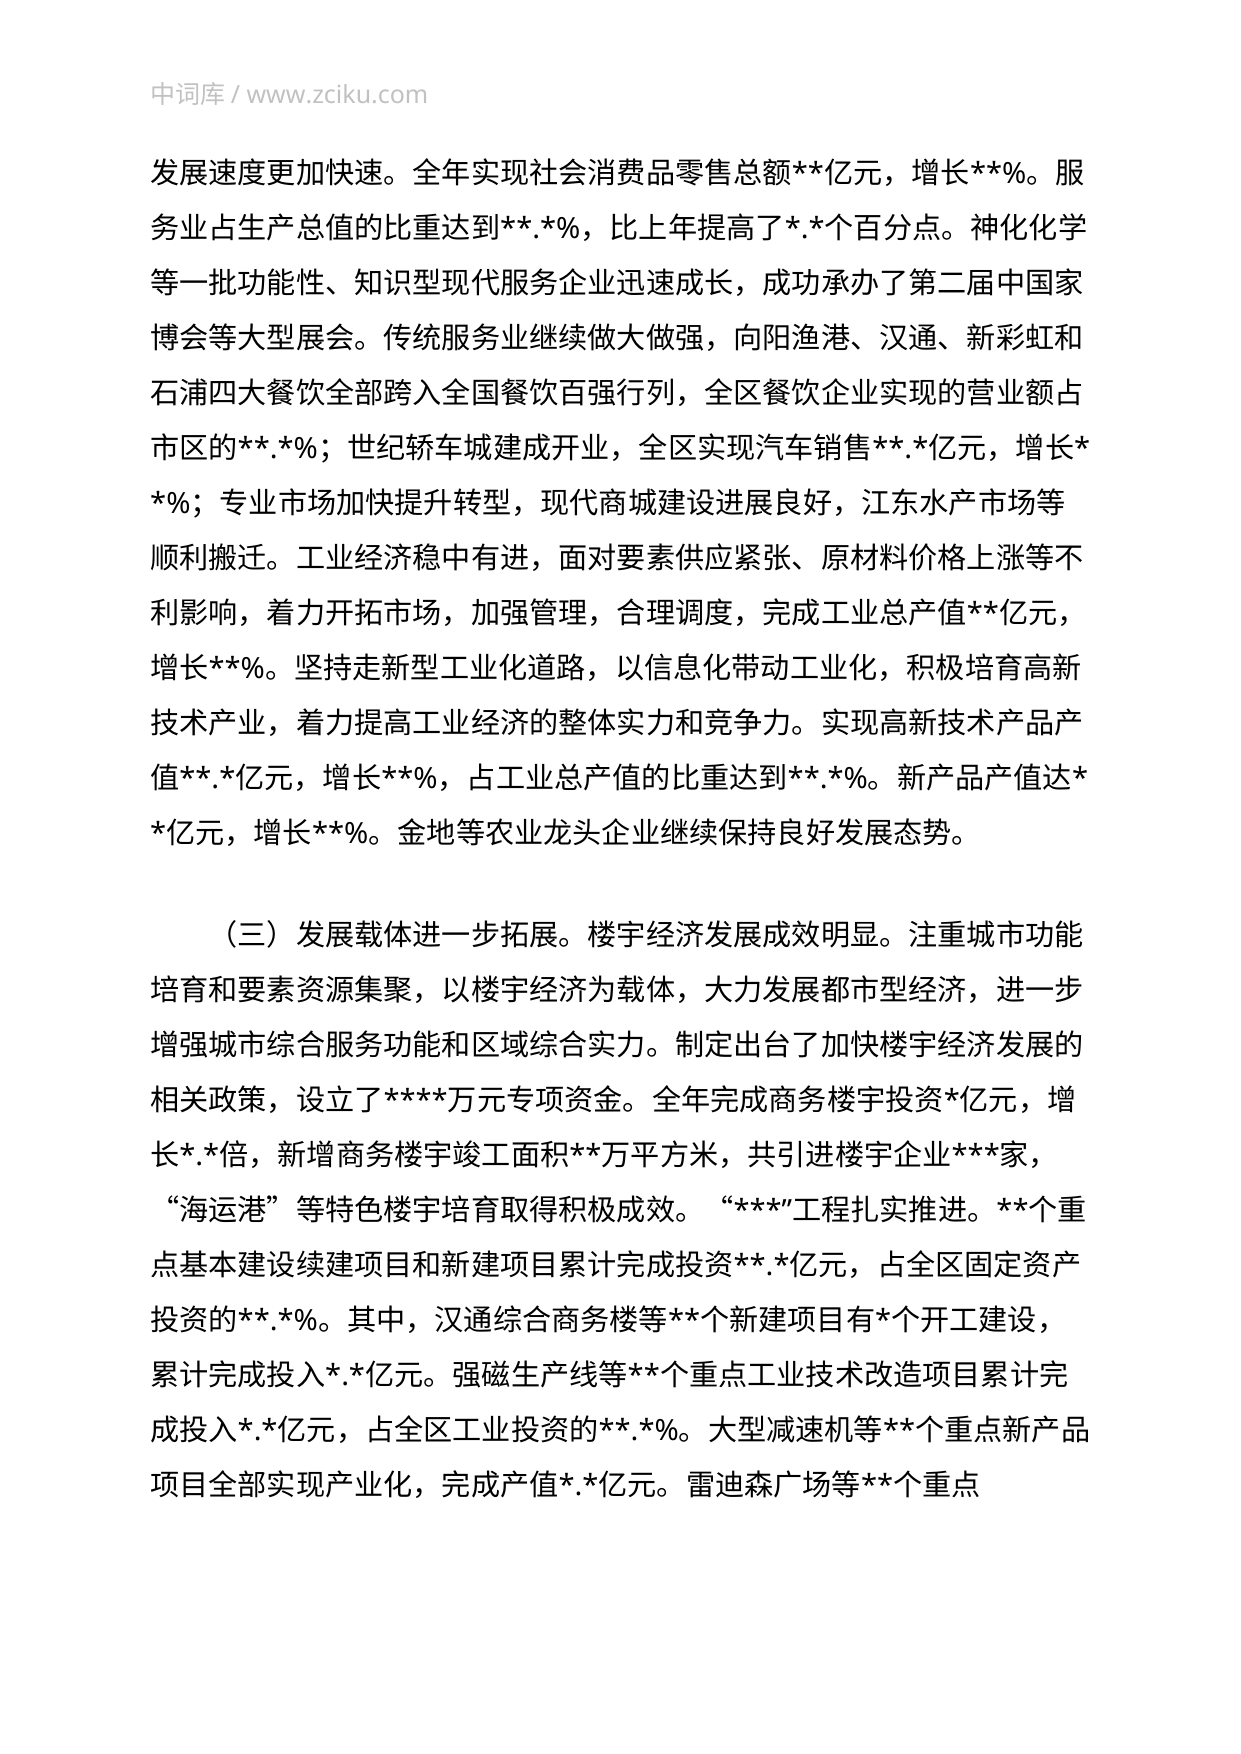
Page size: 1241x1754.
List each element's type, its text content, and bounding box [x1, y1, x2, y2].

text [150, 150, 1090, 852]
text （三）发展载体进一步拓展。楼宇经济发展成效明显。注重城市功能培育和要素资源集聚，以楼宇经济为载体，大力发展都市型经济，进一步增强城市综合服务功能和区域综合实力。制定出台了加快楼宇经济发展的相关政策，设立了****万元专项资金。全年完成商务楼宇投资*亿元，增长*.*倍，新增商务楼宇竣工面积**万平方米，共引进楼宇企业***家，“海运港”等特色楼宇培育取得积极成效。“***”工程扎实推进。**个重点基本建设续建项目和新建项目累计完成投资**.*亿元，占全区固定资产投资的**.*%。其中，汉通综合商务楼等**个新建项目有*个开工建设，累计完成投入*.*亿元。强磁生产线等**个重点工业技术改造项目累计完成投入*.*亿元，占全区工业投资的**.*%。大型减速机等**个重点新产品项目全部实现产业化，完成产值*.*亿元。雷迪森广场等**个重点 [150, 911, 1090, 1503]
